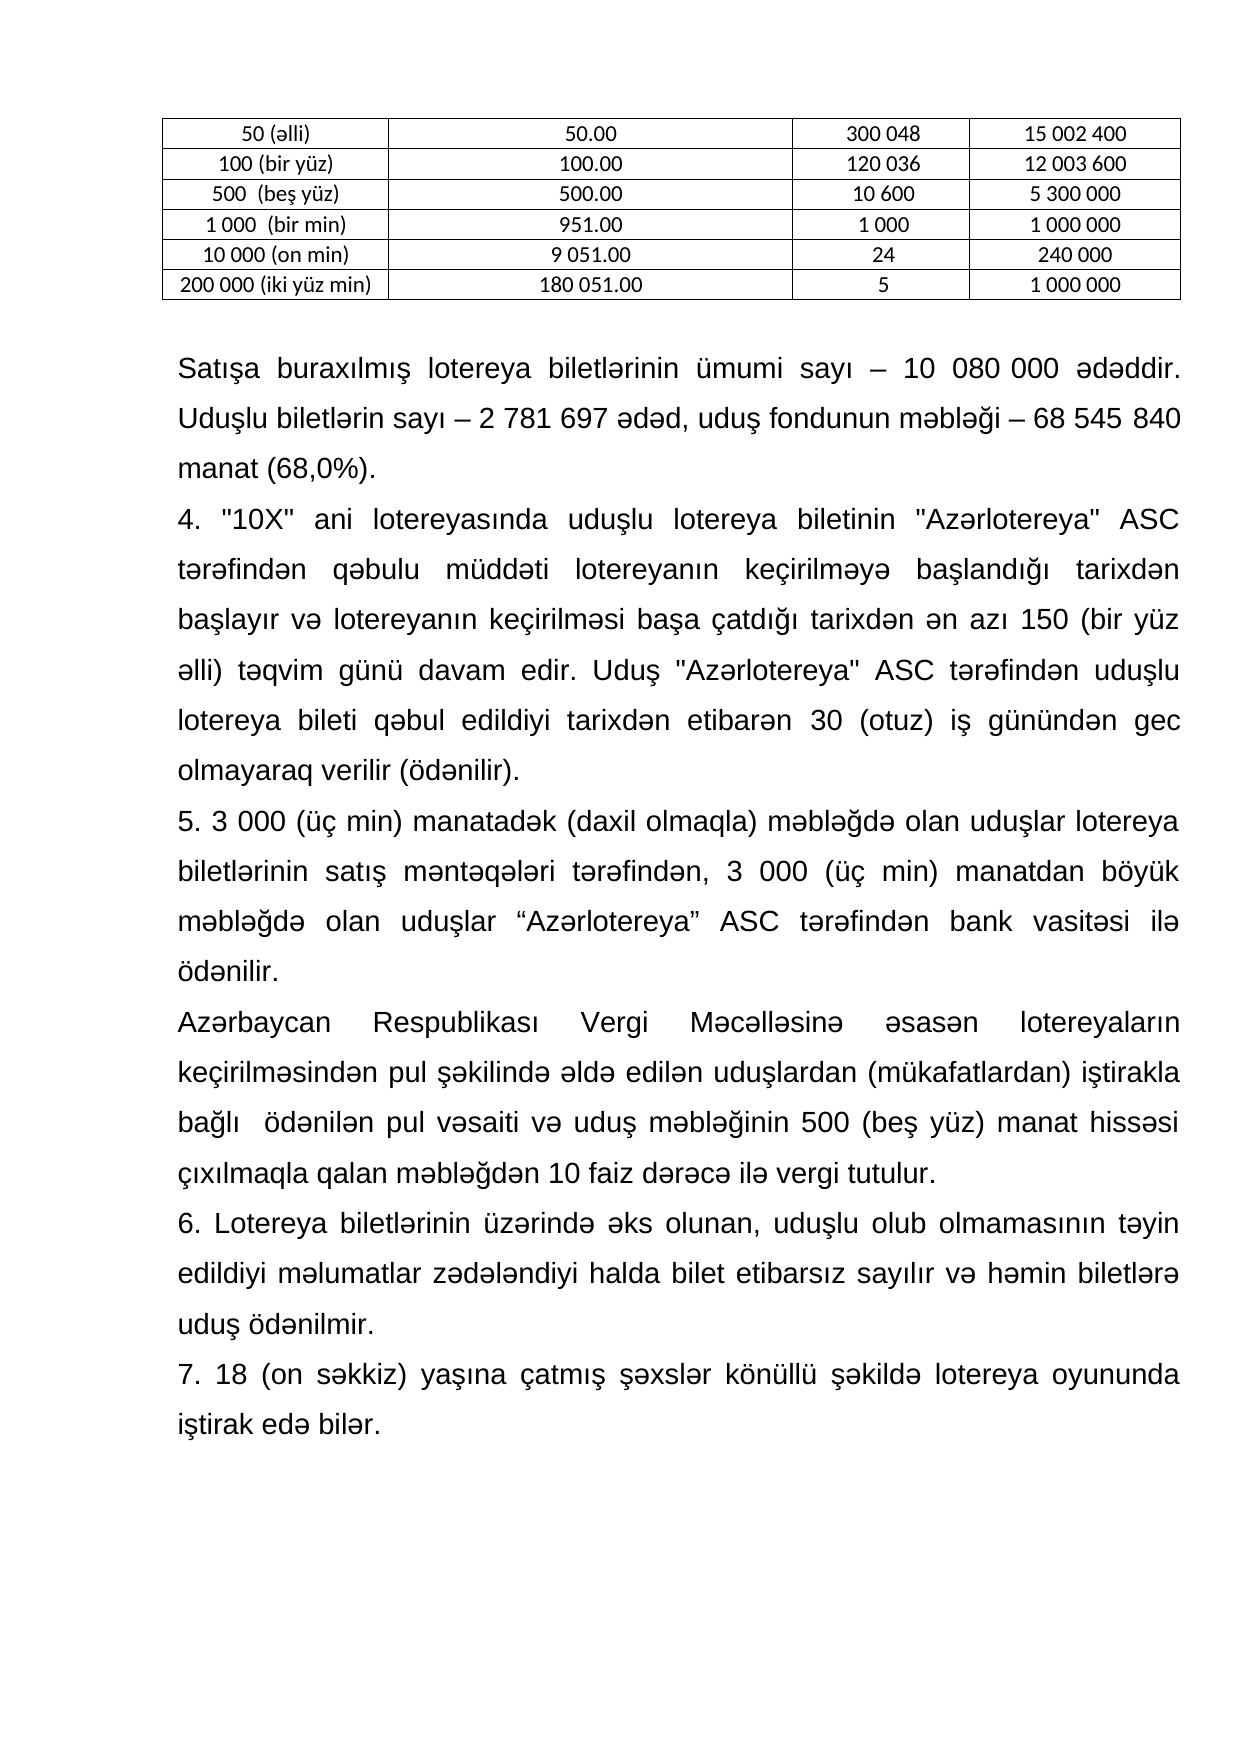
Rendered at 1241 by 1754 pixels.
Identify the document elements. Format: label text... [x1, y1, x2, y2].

table_cell 1 000 000 [970, 270, 1180, 299]
table_cell 12 003 600 [970, 149, 1180, 178]
table_cell 120 036 [793, 149, 969, 178]
table_cell 1 000 [793, 210, 969, 239]
text 6. Lotereya biletlərinin üzərində əks olunan, uduşlu olub olmamasının təyin edildiyi məlumatlar zədələndiyi halda bilet etibarsız sayılır və həmin biletlərə uduş ödənilmir. [177, 1206, 1181, 1340]
table_cell 24 [793, 240, 969, 269]
table_cell 5 300 000 [970, 180, 1180, 209]
table_cell 10 000 (on min) [163, 240, 388, 269]
table_cell 180 051.00 [389, 270, 792, 299]
table_cell 1 000 000 [970, 210, 1180, 239]
table_cell 500 (beş yüz) [163, 180, 388, 209]
table_cell 100 (bir yüz) [163, 149, 388, 178]
table_cell 1 000 (bir min) [163, 210, 388, 239]
table_cell 100.00 [389, 149, 792, 178]
table_cell 951.00 [389, 210, 792, 239]
text 4. "10X" ani lotereyasında uduşlu lotereya biletinin "Azərlotereya" ASC tərəfindən qəbulu müddəti lotereyanın keçirilməyə başlandığı tarixdən başlayır və lotereyanın keçirilməsi başa çatdığı tarixdən ən azı 150 (bir yüz əlli) təqvim günü davam edir. Uduş "Azərlotereya" ASC tərəfindən uduşlu lotereya bileti qəbul edildiyi tarixdən etibarən 30 (otuz) iş günündən gec olmayaraq verilir (ödənilir). [177, 502, 1181, 787]
text 7. 18 (on səkkiz) yaşına çatmış şəxslər könüllü şəkildə lotereya oyununda iştirak edə bilər. [177, 1357, 1181, 1441]
table_cell 240 000 [970, 240, 1180, 269]
table_cell 300 048 [793, 119, 969, 148]
table_cell 9 051.00 [389, 240, 792, 269]
text 5. 3 000 (üç min) manatadək (daxil olmaqla) məbləğdə olan uduşlar lotereya biletlərinin satış məntəqələri tərəfindən, 3 000 (üç min) manatdan böyük məbləğdə olan uduşlar “Azərlotereya” ASC tərəfindən bank vasitəsi ilə ödənilir. [177, 803, 1181, 988]
table_cell 15 002 400 [970, 119, 1180, 148]
text Satışa buraxılmış lotereya biletlərinin ümumi sayı – 10 080 000 ədəddir. Uduşlu biletlərin sayı – 2 781 697 ədəd, uduş fondunun məbləği – 68 545 840 manat (68,0%). [177, 351, 1181, 485]
table_cell 200 000 (iki yüz min) [163, 270, 388, 299]
table_cell 50.00 [389, 119, 792, 148]
table_cell 50 (əlli) [163, 119, 388, 148]
table_cell 500.00 [389, 180, 792, 209]
table_cell 10 600 [793, 180, 969, 209]
text Azərbaycan Respublikası Vergi Məcəlləsinə əsasən lotereyaların keçirilməsindən pul şəkilində əldə edilən uduşlardan (mükafatlardan) iştirakla bağlı ödənilən pul vəsaiti və uduş məbləğinin 500 (beş yüz) manat hissəsi çıxılmaqla qalan məbləğdən 10 faiz dərəcə ilə vergi tutulur. [177, 1005, 1181, 1189]
table_cell 5 [793, 270, 969, 299]
